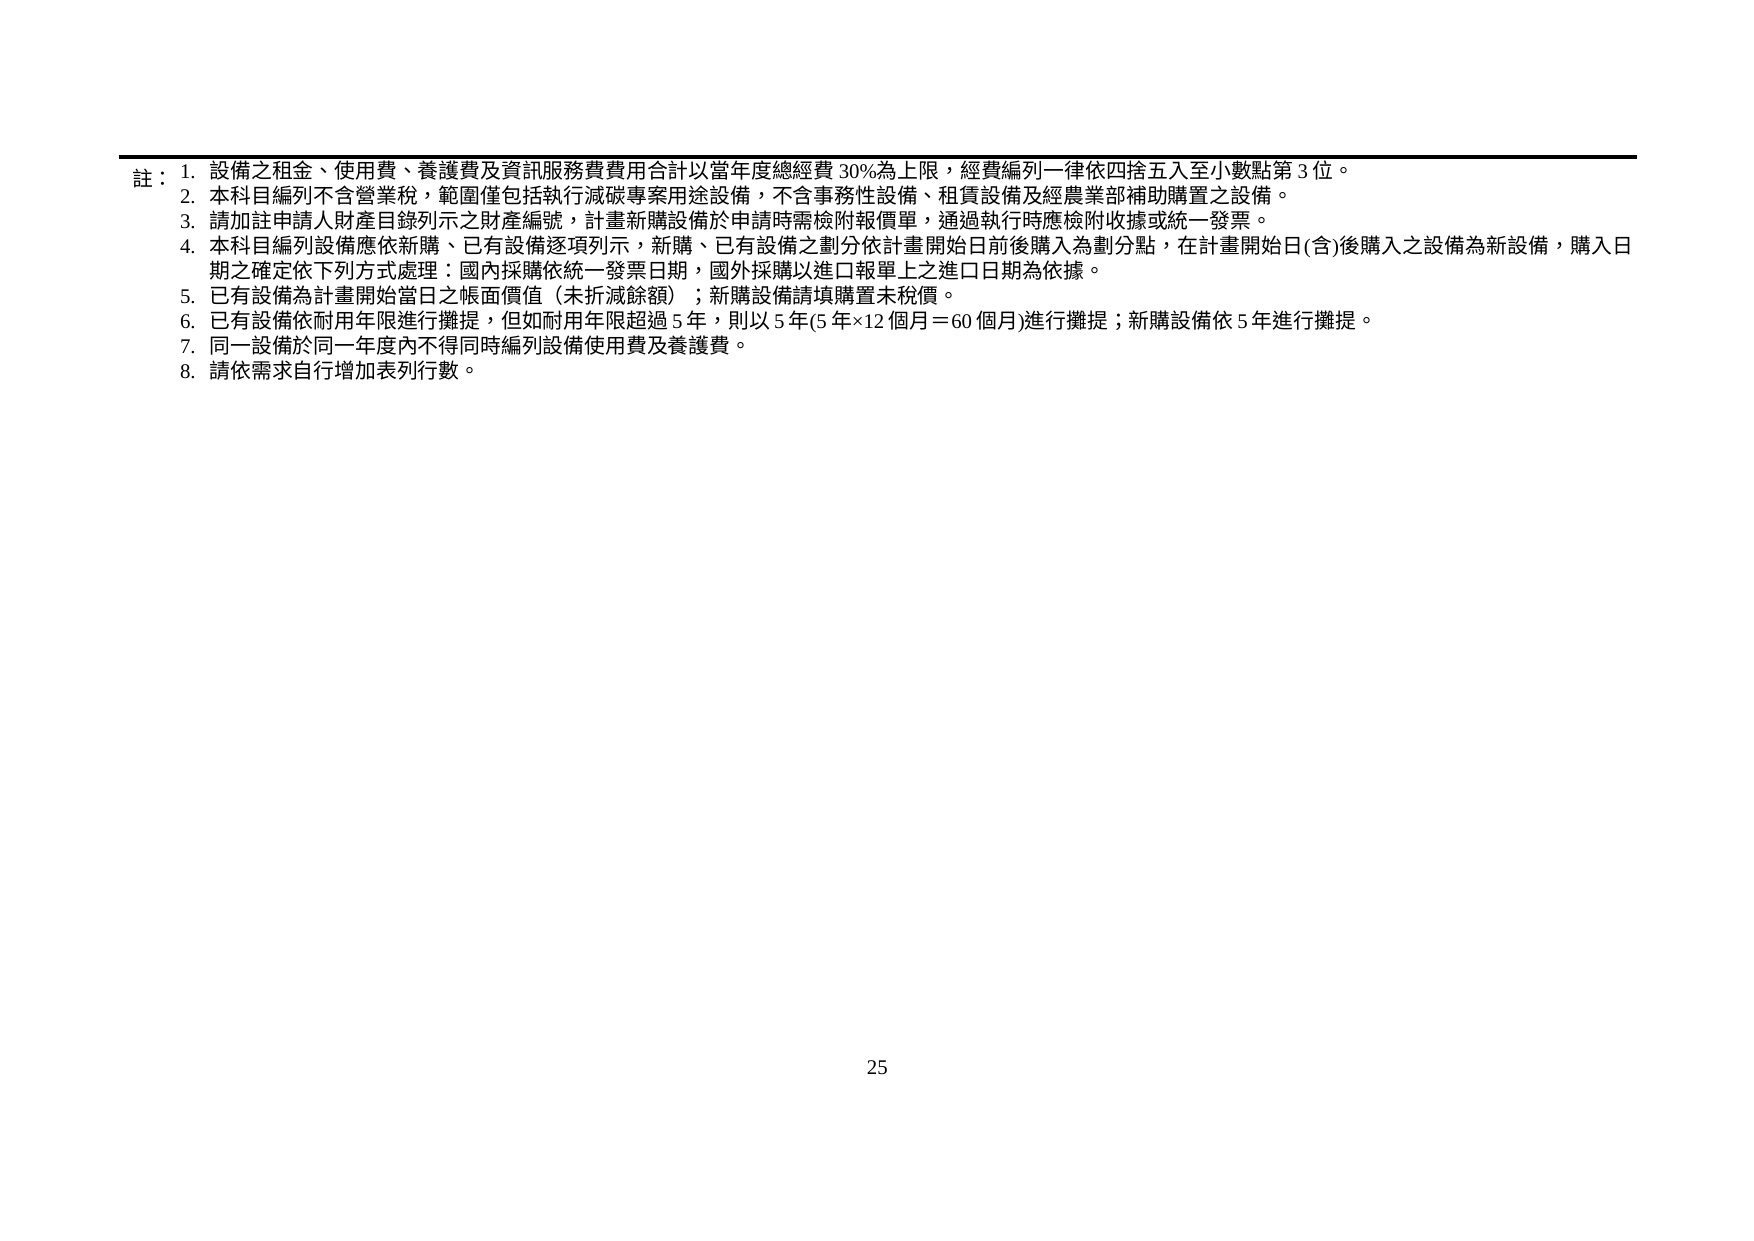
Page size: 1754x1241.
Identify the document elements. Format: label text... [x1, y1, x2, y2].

table_cell 註： [119, 159, 177, 383]
table_cell 設備之租金、使用費、養護費及資訊服務費費用合計以當年度總經費30%為上限，經費編列一律依四捨五入至小數點第3位。 本科目編列不含營業稅，範圍僅包括執行減碳專案用途設備，不含事務性設備、租賃設備及經農業部補助購置之設備。 請加註申請人財產目錄列示之財產編號，計畫新購設備於申請時需檢附報價單，通過執行時應檢附收據或統一發票。 本科目編列設備應依新購、已有設備逐項列示，新購、已有設備之劃分依計畫開始日前後購入為劃分點，在計畫開始日(含)後購入之設備為新設備，購入日期之確定依下列方式處理：國內採購依統一發票日期，國外採購以進口報單上之進口日期為依據。 已有設備為計畫開始當日之帳面價值（未折減餘額）；新購設備請填購置未稅價。 已有設備依耐用年限進行攤提，但如耐用年限超過5年，則以5年(5年×12個月＝60個月)進行攤提；新購設備依5年進行攤提。 同一設備於同一年度內不得同時編列設備使用費及養護費。 請依需求自行增加表列行數。 [177, 159, 1637, 383]
